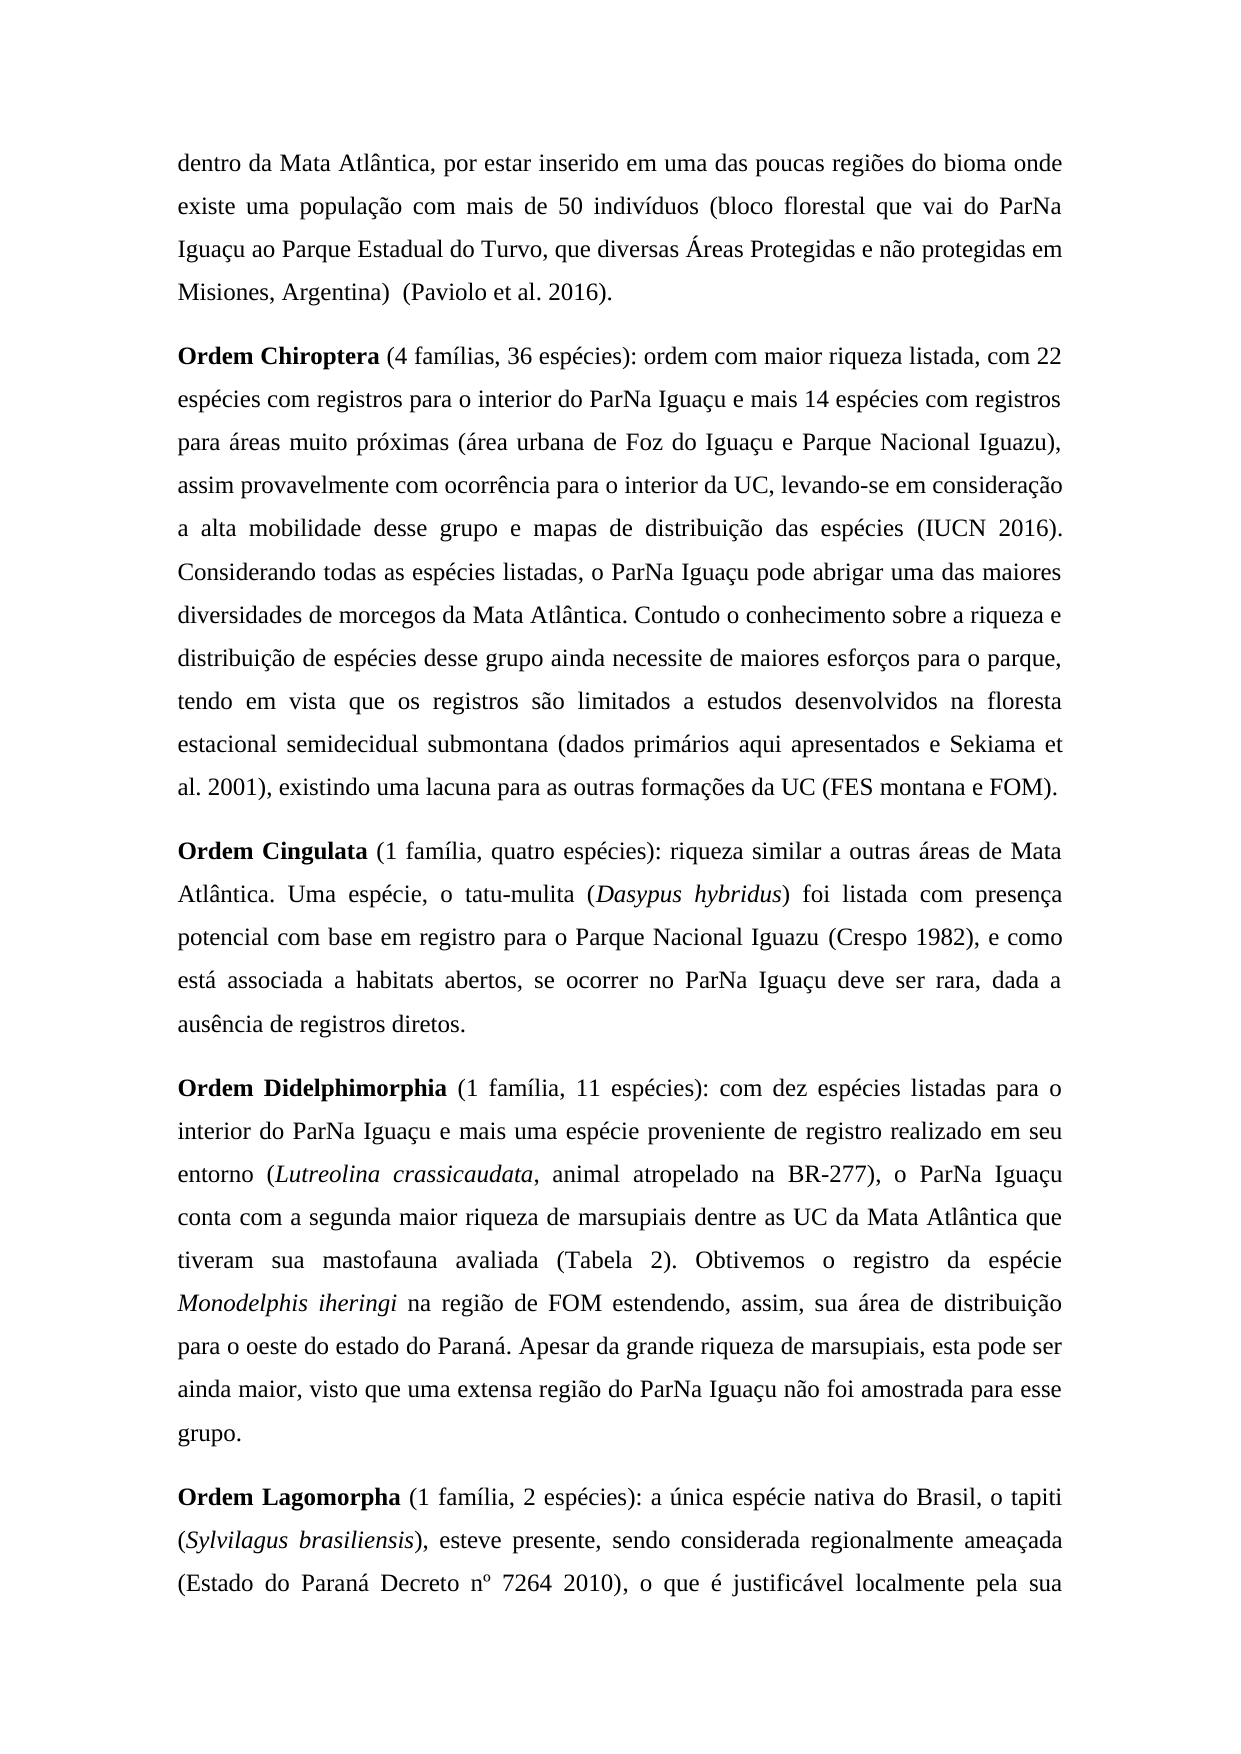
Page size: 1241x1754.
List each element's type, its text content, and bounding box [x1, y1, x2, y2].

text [177, 1482, 1063, 1597]
text Ordem Cingulata (1 família, quatro espécies): riqueza similar a outras áreas de Mata Atlântica. Uma espécie, o tatu-mulita (Dasypus hybridus) foi listada com presença potencial com base em registro para o Parque Nacional Iguazu (Crespo 1982), e como está associada a habitats abertos, se ocorrer no ParNa Iguaçu deve ser rara, dada a ausência de registros diretos. [177, 836, 1063, 1037]
text Ordem Chiroptera (4 famílias, 36 espécies): ordem com maior riqueza listada, com 22 espécies com registros para o interior do ParNa Iguaçu e mais 14 espécies com registros para áreas muito próximas (área urbana de Foz do Iguaçu e Parque Nacional Iguazu), assim provavelmente com ocorrência para o interior da UC, levando-se em consideração a alta mobilidade desse grupo e mapas de distribuição das espécies (IUCN 2016). Considerando todas as espécies listadas, o ParNa Iguaçu pode abrigar uma das maiores diversidades de morcegos da Mata Atlântica. Contudo o conhecimento sobre a riqueza e distribuição de espécies desse grupo ainda necessite de maiores esforços para o parque, tendo em vista que os registros são limitados a estudos desenvolvidos na floresta estacional semidecidual submontana (dados primários aqui apresentados e Sekiama et al. 2001), existindo uma lacuna para as outras formações da UC (FES montana e FOM). [177, 341, 1063, 801]
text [177, 148, 1063, 306]
text Ordem Didelphimorphia (1 família, 11 espécies): com dez espécies listadas para o interior do ParNa Iguaçu e mais uma espécie proveniente de registro realizado em seu entorno (Lutreolina crassicaudata, animal atropelado na BR-277), o ParNa Iguaçu conta com a segunda maior riqueza de marsupiais dentre as UC da Mata Atlântica que tiveram sua mastofauna avaliada (Tabela 2). Obtivemos o registro da espécie Monodelphis iheringi na região de FOM estendendo, assim, sua área de distribuição para o oeste do estado do Paraná. Apesar da grande riqueza de marsupiais, esta pode ser ainda maior, visto que uma extensa região do ParNa Iguaçu não foi amostrada para esse grupo. [177, 1073, 1063, 1446]
